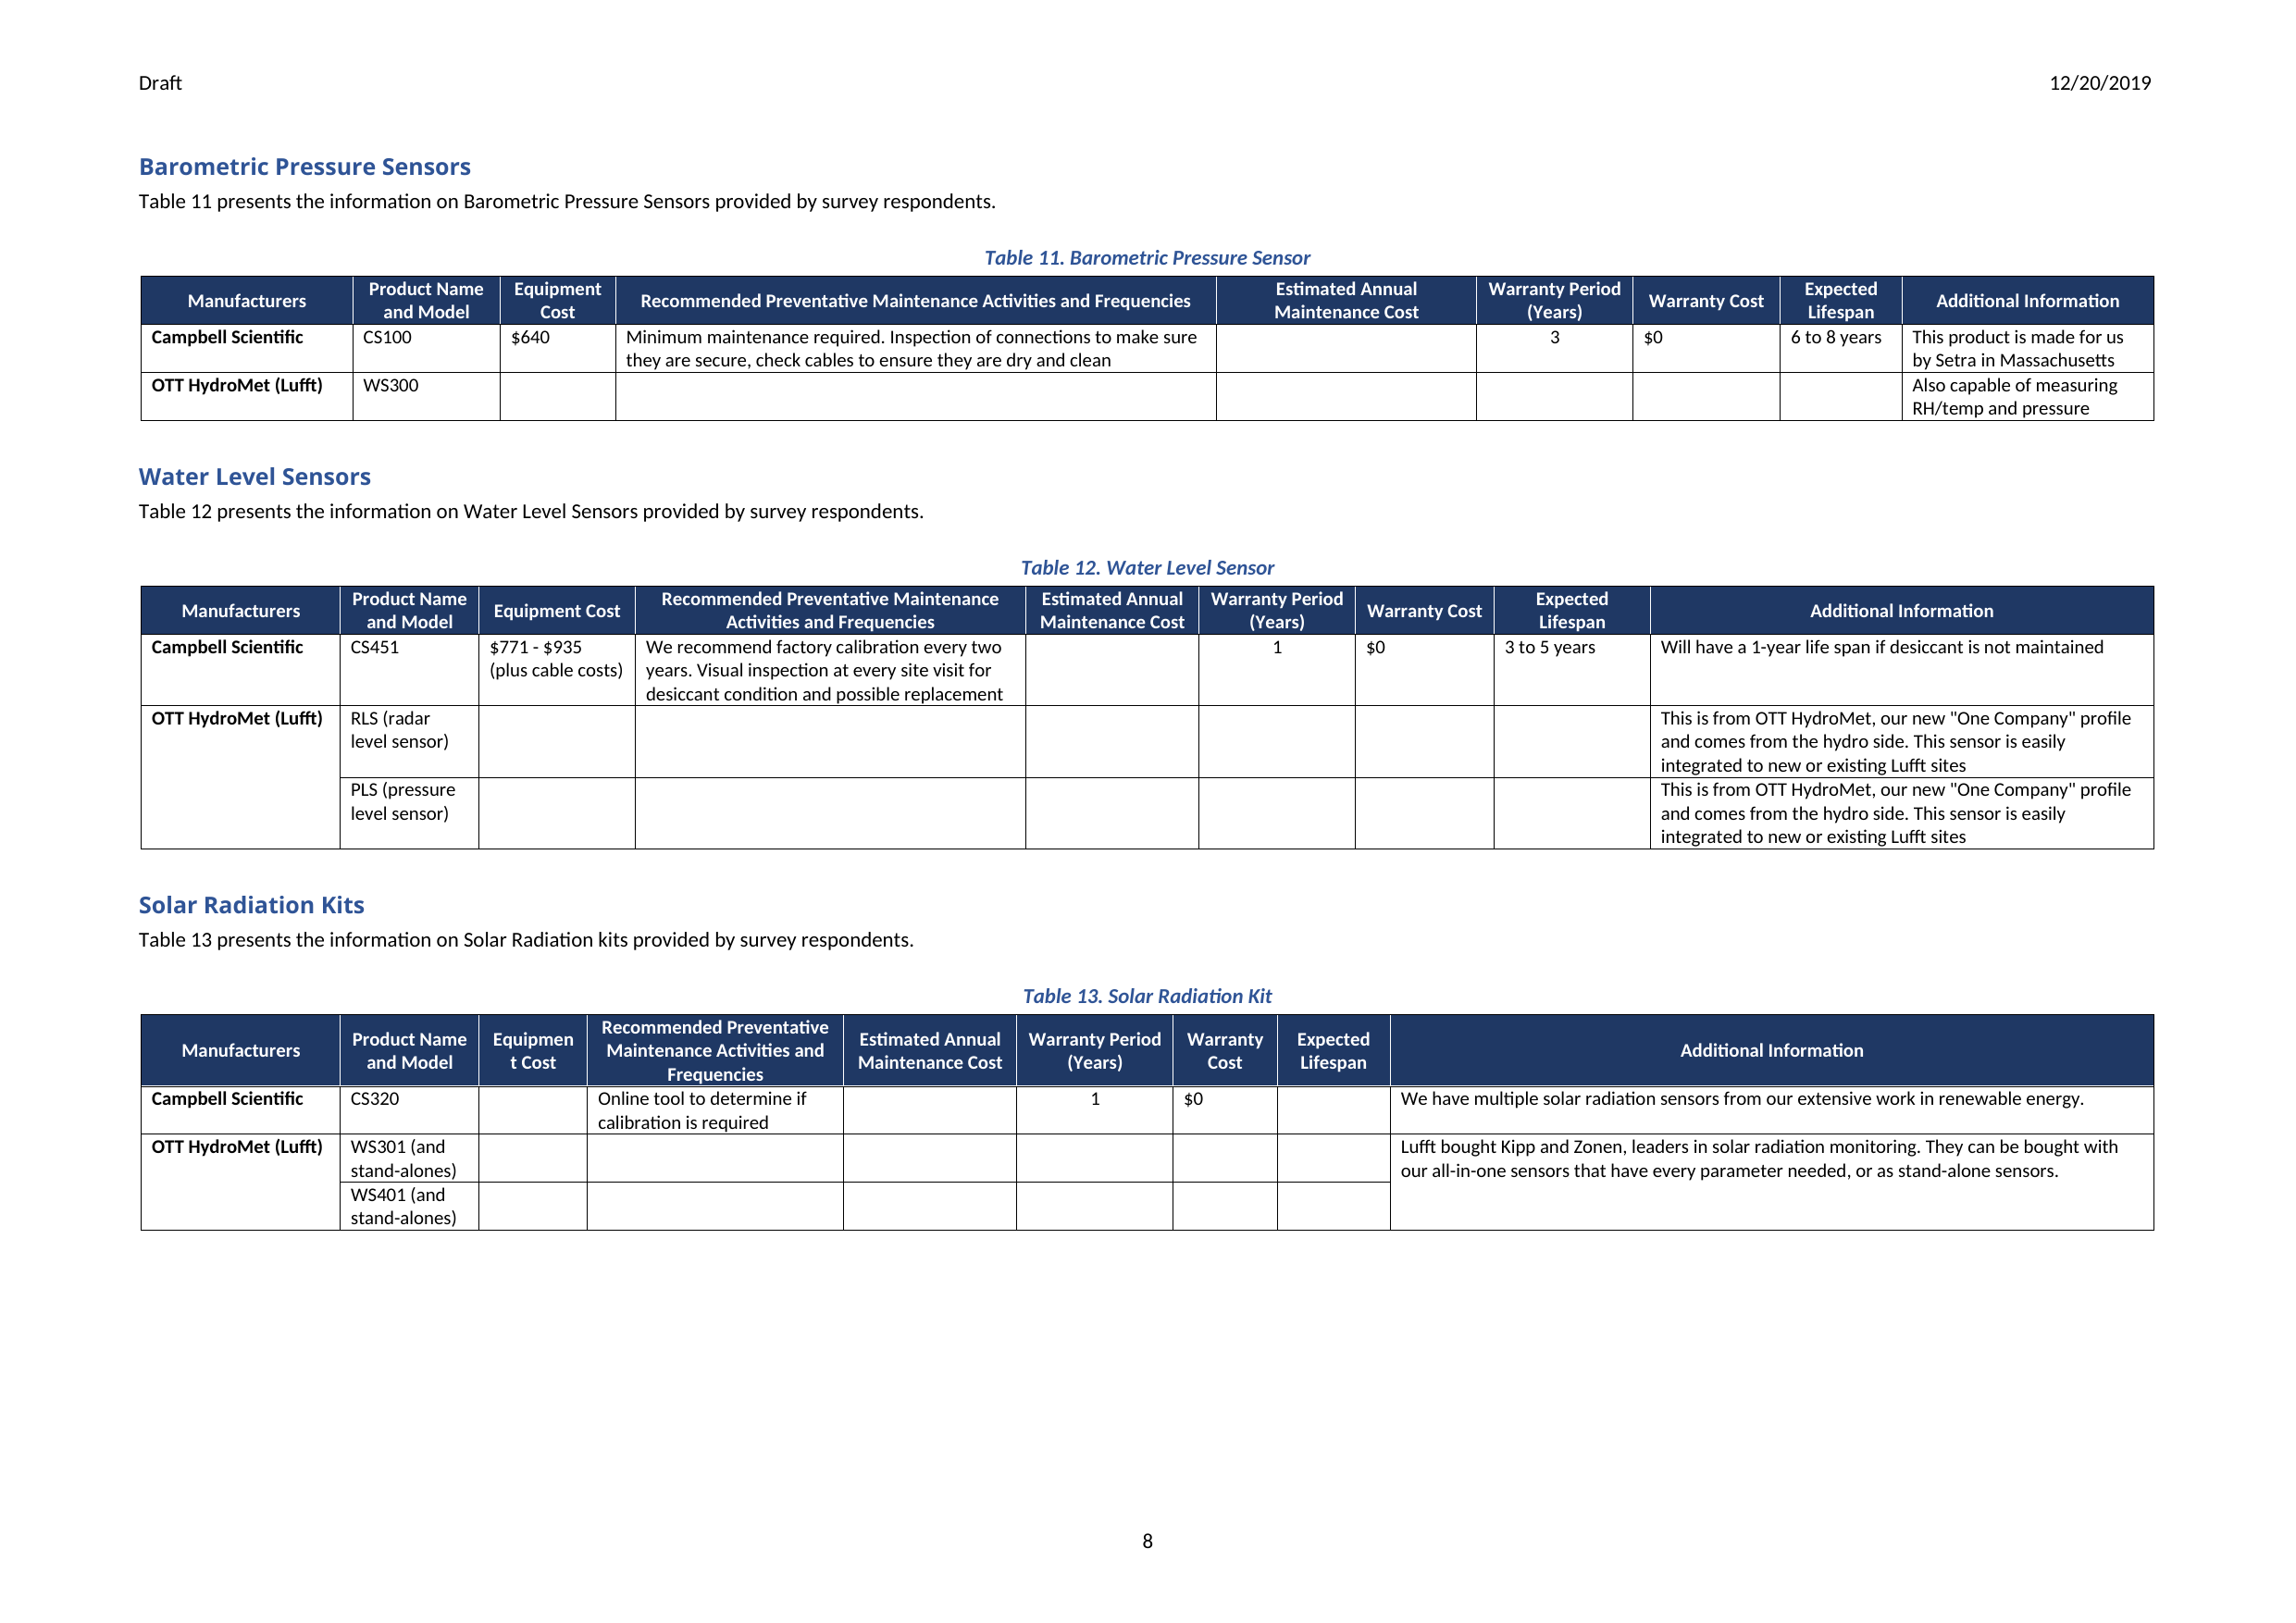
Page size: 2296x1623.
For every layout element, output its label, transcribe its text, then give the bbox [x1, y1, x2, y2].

table_header Expected Lifespan [1278, 1015, 1390, 1085]
table_header Warranty Cost [1356, 587, 1494, 634]
table_header Estimated Annual Maintenance Cost [1026, 587, 1198, 634]
table_header Estimated Annual Maintenance Cost [844, 1015, 1016, 1085]
table_cell Campbell Scientific [142, 635, 340, 705]
table_cell PLS (pressure level sensor) [341, 778, 478, 849]
table_header Equipment Cost [501, 277, 615, 324]
table_cell [1278, 1134, 1390, 1182]
table_cell [1017, 1183, 1173, 1230]
table_cell OTT HydroMet (Lufft) [142, 706, 340, 849]
table_cell CS100 [354, 325, 500, 372]
table_cell Campbell Scientific [142, 1087, 340, 1134]
table_cell [844, 1183, 1016, 1230]
table_cell CS451 [341, 635, 478, 705]
table_header Estimated Annual Maintenance Cost [1217, 277, 1476, 324]
table_cell [1026, 635, 1198, 705]
table_cell [479, 1183, 587, 1230]
table_cell Campbell Scientific [142, 325, 353, 372]
table_cell 3 [1477, 325, 1632, 372]
table_header Recommended Preventative Maintenance Activities and Frequencies [636, 587, 1025, 634]
table_cell [479, 778, 635, 849]
table_header Equipment Cost [479, 587, 635, 634]
table_cell We recommend factory calibration every two years. Visual inspection at every site visit for desiccant condition and possible replacement [636, 635, 1025, 705]
table_cell [1495, 778, 1650, 849]
table_cell [479, 1087, 587, 1134]
table_cell [1173, 1134, 1277, 1182]
table_cell [1026, 778, 1198, 849]
table_cell [844, 1087, 1016, 1134]
table_header Product Name and Model [341, 1015, 478, 1085]
table_header Additional Information [1903, 277, 2153, 324]
table_cell Minimum maintenance required. Inspection of connections to make sure they are secure, check cables to ensure they are dry and clean [616, 325, 1216, 372]
table_header Manufacturers [142, 277, 353, 324]
table_header Warranty Period (Years) [1477, 277, 1632, 324]
table_cell OTT HydroMet (Lufft) [142, 1134, 340, 1230]
table_cell WS401 (and stand-alones) [341, 1183, 478, 1230]
table_header Product Name and Model [354, 277, 500, 324]
table_header Warranty Cost [1633, 277, 1780, 324]
table_cell Online tool to determine if calibration is required [588, 1087, 843, 1134]
table_header Manufacturers [142, 587, 340, 634]
table_cell Lufft bought Kipp and Zonen, leaders in solar radiation monitoring. They can be bought with our all-in-one sensors that have every parameter needed, or as stand-alone sensors. [1391, 1134, 2153, 1230]
table_cell 1 [1199, 635, 1355, 705]
table_header Expected Lifespan [1495, 587, 1650, 634]
subtitle Barometric Pressure Sensors [139, 150, 2156, 182]
table_cell [1026, 706, 1198, 776]
table_cell [1356, 706, 1494, 776]
table_cell [1781, 373, 1902, 420]
table_cell $0 [1633, 325, 1780, 372]
table_cell $0 [1356, 635, 1494, 705]
text Table 12 presents the information on Water Level Sensors provided by survey respondents. [139, 498, 2156, 524]
table_cell $0 [1173, 1087, 1277, 1134]
table_cell WS300 [354, 373, 500, 420]
table_cell This product is made for us by Setra in Massachusetts [1903, 325, 2153, 372]
table_header Manufacturers [142, 1015, 340, 1085]
table_cell 3 to 5 years [1495, 635, 1650, 705]
table_cell [1199, 778, 1355, 849]
table_header Warranty Period (Years) [1199, 587, 1355, 634]
table_cell RLS (radar level sensor) [341, 706, 478, 776]
table_cell $640 [501, 325, 615, 372]
text Table 13 presents the information on Solar Radiation kits provided by survey respondents. [139, 927, 2156, 952]
table_header Warranty Period (Years) [1017, 1015, 1173, 1085]
table_header Expected Lifespan [1781, 277, 1902, 324]
table_cell We have multiple solar radiation sensors from our extensive work in renewable energy. [1391, 1087, 2153, 1134]
table_cell WS301 (and stand-alones) [341, 1134, 478, 1182]
table_cell [636, 706, 1025, 776]
table_cell [636, 778, 1025, 849]
table_cell [479, 706, 635, 776]
table_cell [1017, 1134, 1173, 1182]
table_cell [1278, 1183, 1390, 1230]
table_cell [1477, 373, 1632, 420]
text Table 11 presents the information on Barometric Pressure Sensors provided by survey respondents. [139, 188, 2156, 214]
table_cell [588, 1183, 843, 1230]
table_cell OTT HydroMet (Lufft) [142, 373, 353, 420]
table_cell CS320 [341, 1087, 478, 1134]
table_cell [1495, 706, 1650, 776]
table_cell [479, 1134, 587, 1182]
table_cell [1217, 325, 1476, 372]
table_header Recommended Preventative Maintenance Activities and Frequencies [588, 1015, 843, 1085]
table_cell [588, 1134, 843, 1182]
table_cell [1173, 1183, 1277, 1230]
table_cell [1633, 373, 1780, 420]
table_header Additional Information [1651, 587, 2153, 634]
table_cell 6 to 8 years [1781, 325, 1902, 372]
table_cell [1278, 1087, 1390, 1134]
subtitle Solar Radiation Kits [139, 889, 2156, 921]
table_cell [844, 1134, 1016, 1182]
table_cell [1217, 373, 1476, 420]
table_cell [1356, 778, 1494, 849]
table_header Product Name and Model [341, 587, 478, 634]
table_cell 1 [1017, 1087, 1173, 1134]
table_cell Will have a 1-year life span if desiccant is not maintained [1651, 635, 2153, 705]
table_header Warranty Cost [1173, 1015, 1277, 1085]
table_cell [501, 373, 615, 420]
subtitle Water Level Sensors [139, 460, 2156, 492]
table_cell [616, 373, 1216, 420]
table_header Recommended Preventative Maintenance Activities and Frequencies [616, 277, 1216, 324]
table_cell $771 - $935 (plus cable costs) [479, 635, 635, 705]
table_cell This is from OTT HydroMet, our new "One Company" profile and comes from the hydro side. This sensor is easily integrated to new or existing Lufft sites [1651, 778, 2153, 849]
table_header Equipment Cost [479, 1015, 587, 1085]
table_cell Also capable of measuring RH/temp and pressure [1903, 373, 2153, 420]
table_cell [1199, 706, 1355, 776]
table_cell This is from OTT HydroMet, our new "One Company" profile and comes from the hydro side. This sensor is easily integrated to new or existing Lufft sites [1651, 706, 2153, 776]
table_header Additional Information [1391, 1015, 2153, 1085]
